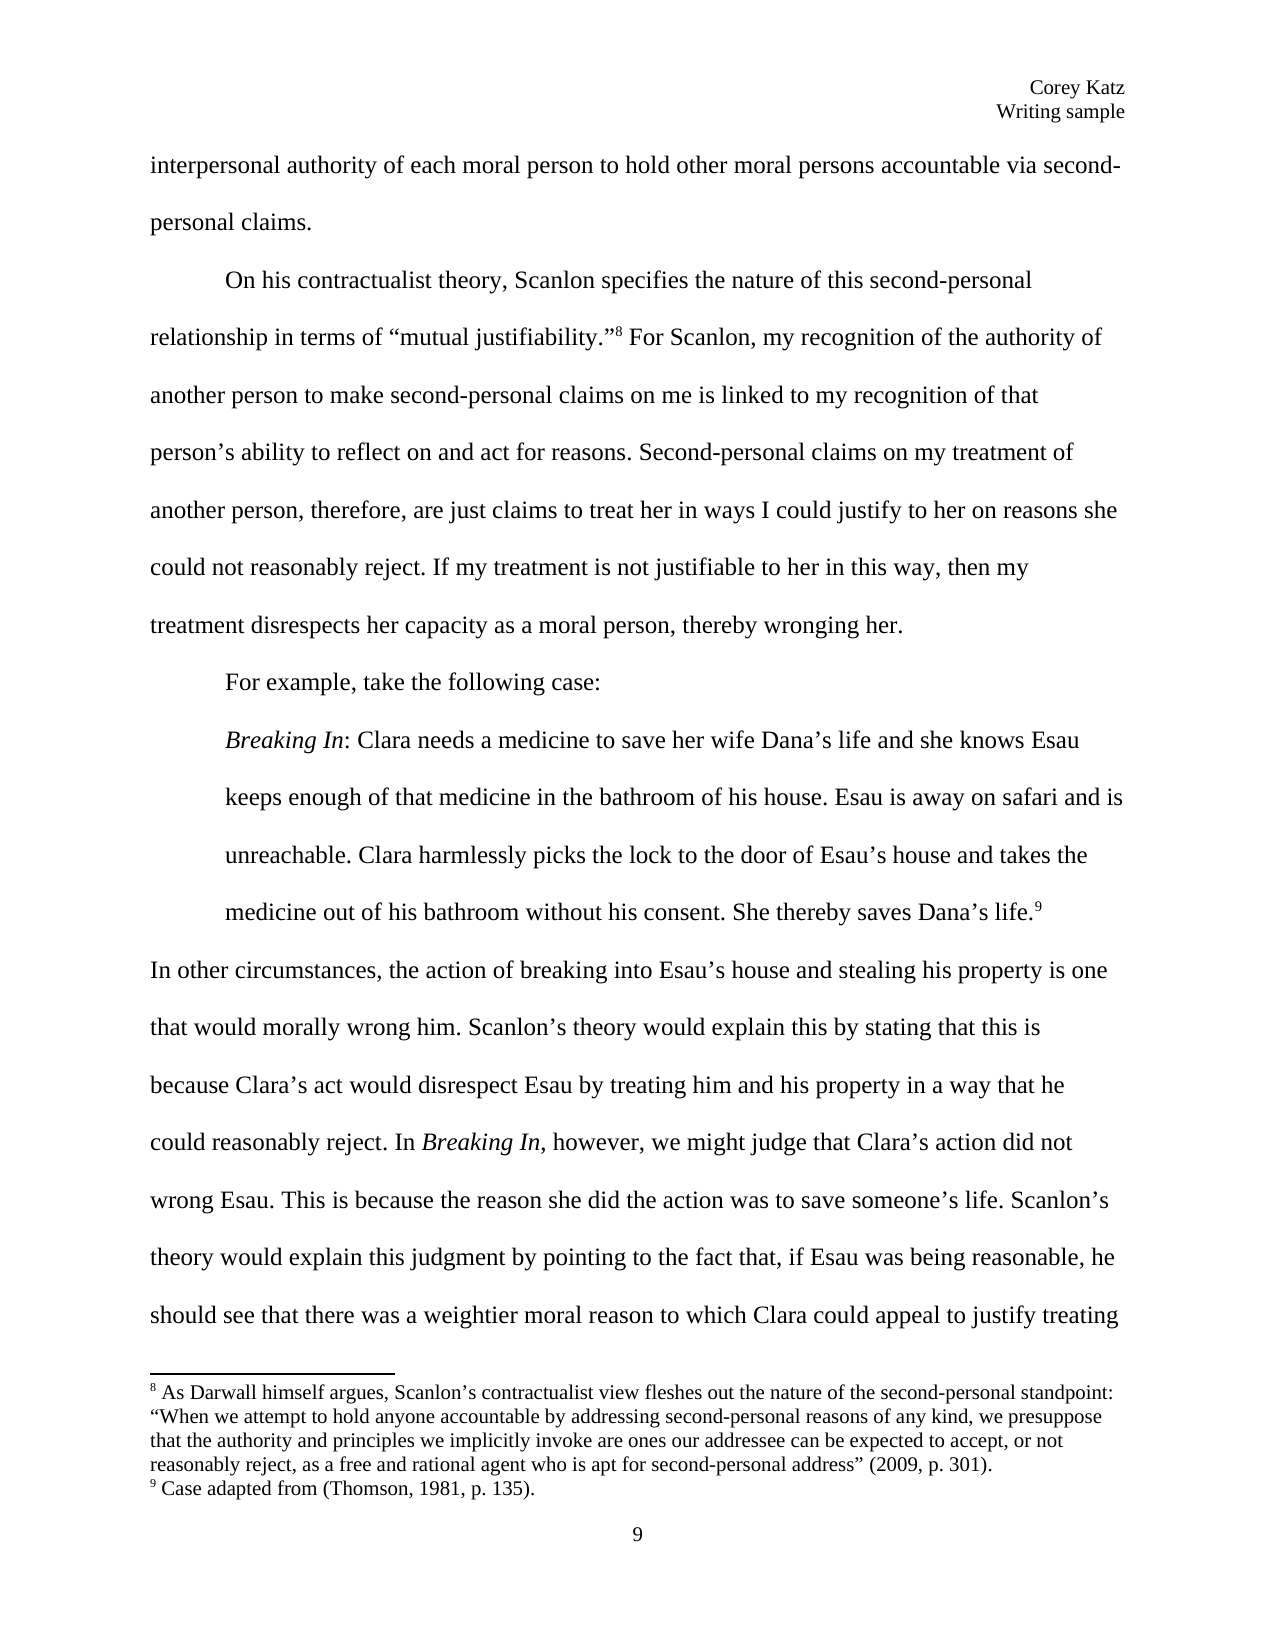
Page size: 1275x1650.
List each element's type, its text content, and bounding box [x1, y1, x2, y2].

text On his contractualist theory, Scanlon specifies the nature of this second-personal relationship in terms of “mutual justifiability.” For Scanlon, my recognition of the authority of another person to make second-personal claims on me is linked to my recognition of that person’s ability to reflect on and act for reasons. Second-personal claims on my treatment of another person, therefore, are just claims to treat her in ways I could justify to her on reasons she could not reasonably reject. If my treatment is not justifiable to her in this way, then my treatment disrespects her capacity as a moral person, thereby wronging her. [150, 265, 1125, 639]
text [150, 150, 1125, 236]
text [150, 955, 1125, 1329]
text For example, take the following case: [150, 667, 1125, 696]
text Breaking In: Clara needs a medicine to save her wife Dana’s life and she knows Esau keeps enough of that medicine in the bathroom of his house. Esau is away on safari and is unreachable. Clara harmlessly picks the lock to the door of Esau’s house and takes the medicine out of his bathroom without his consent. She thereby saves Dana’s life. [225, 725, 1125, 926]
